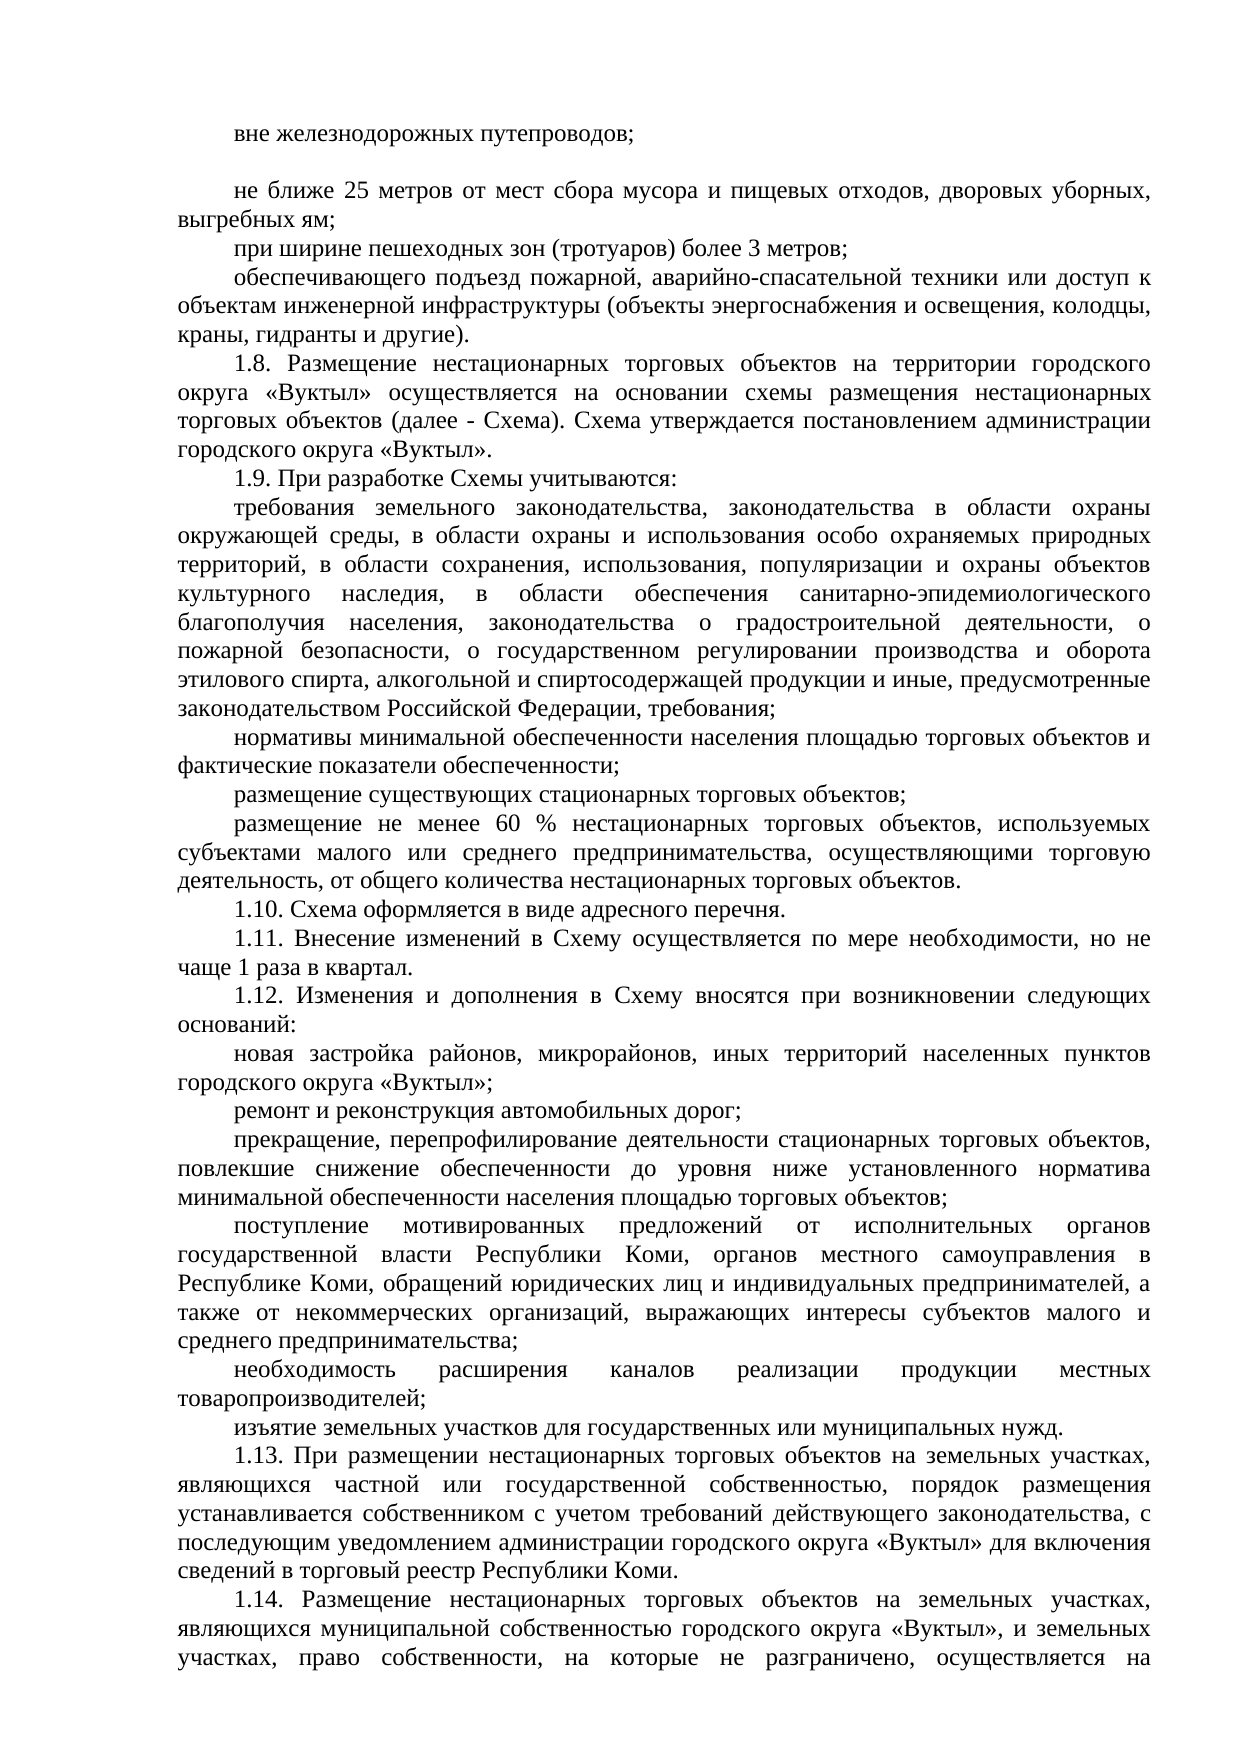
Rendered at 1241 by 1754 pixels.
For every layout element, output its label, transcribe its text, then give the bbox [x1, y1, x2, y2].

text новая застройка районов, микрорайонов, иных территорий населенных пунктов городского округа «Вуктыл»; [177, 1038, 1152, 1096]
text необходимость расширения каналов реализации продукции местных товаропроизводителей; [177, 1354, 1152, 1412]
text обеспечивающего подъезд пожарной, аварийно-спасательной техники или доступ к объектам инженерной инфраструктуры (объекты энергоснабжения и освещения, колодцы, краны, гидранты и другие). [177, 262, 1152, 348]
text 1.9. При разработке Схемы учитываются: [177, 463, 1152, 492]
text не ближе 25 метров от мест сбора мусора и пищевых отходов, дворовых уборных, выгребных ям; [177, 176, 1152, 233]
text при ширине пешеходных зон (тротуаров) более 3 метров; [177, 233, 1152, 262]
text 1.10. Схема оформляется в виде адресного перечня. [177, 894, 1152, 923]
text прекращение, перепрофилирование деятельности стационарных торговых объектов, повлекшие снижение обеспеченности до уровня ниже установленного норматива минимальной обеспеченности населения площадью торговых объектов; [177, 1124, 1152, 1211]
text нормативы минимальной обеспеченности населения площадью торговых объектов и фактические показатели обеспеченности; [177, 722, 1152, 779]
text 1.8. Размещение нестационарных торговых объектов на территории городского округа «Вуктыл» осуществляется на основании схемы размещения нестационарных торговых объектов (далее - Схема). Схема утверждается постановлением администрации городского округа «Вуктыл». [177, 348, 1152, 463]
text ремонт и реконструкция автомобильных дорог; [177, 1096, 1152, 1124]
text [177, 1584, 1152, 1671]
text размещение существующих стационарных торговых объектов; [177, 779, 1152, 808]
text изъятие земельных участков для государственных или муниципальных нужд. [177, 1412, 1152, 1441]
text 1.12. Изменения и дополнения в Схему вносятся при возникновении следующих оснований: [177, 981, 1152, 1038]
text требования земельного законодательства, законодательства в области охраны окружающей среды, в области охраны и использования особо охраняемых природных территорий, в области сохранения, использования, популяризации и охраны объектов культурного наследия, в области обеспечения санитарно-эпидемиологического благополучия населения, законодательства о градостроительной деятельности, о пожарной безопасности, о государственном регулировании производства и оборота этилового спирта, алкогольной и спиртосодержащей продукции и иные, предусмотренные законодательством Российской Федерации, требования; [177, 492, 1152, 722]
text 1.11. Внесение изменений в Схему осуществляется по мере необходимости, но не чаще 1 раза в квартал. [177, 923, 1152, 981]
text поступление мотивированных предложений от исполнительных органов государственной власти Республики Коми, органов местного самоуправления в Республике Коми, обращений юридических лиц и индивидуальных предпринимателей, а также от некоммерческих организаций, выражающих интересы субъектов малого и среднего предпринимательства; [177, 1211, 1152, 1354]
text 1.13. При размещении нестационарных торговых объектов на земельных участках, являющихся частной или государственной собственностью, порядок размещения устанавливается собственником с учетом требований действующего законодательства, с последующим уведомлением администрации городского округа «Вуктыл» для включения сведений в торговый реестр Республики Коми. [177, 1441, 1152, 1584]
text вне железнодорожных путепроводов; [177, 118, 1152, 147]
text размещение не менее 60 % нестационарных торговых объектов, используемых субъектами малого или среднего предпринимательства, осуществляющими торговую деятельность, от общего количества нестационарных торговых объектов. [177, 808, 1152, 894]
